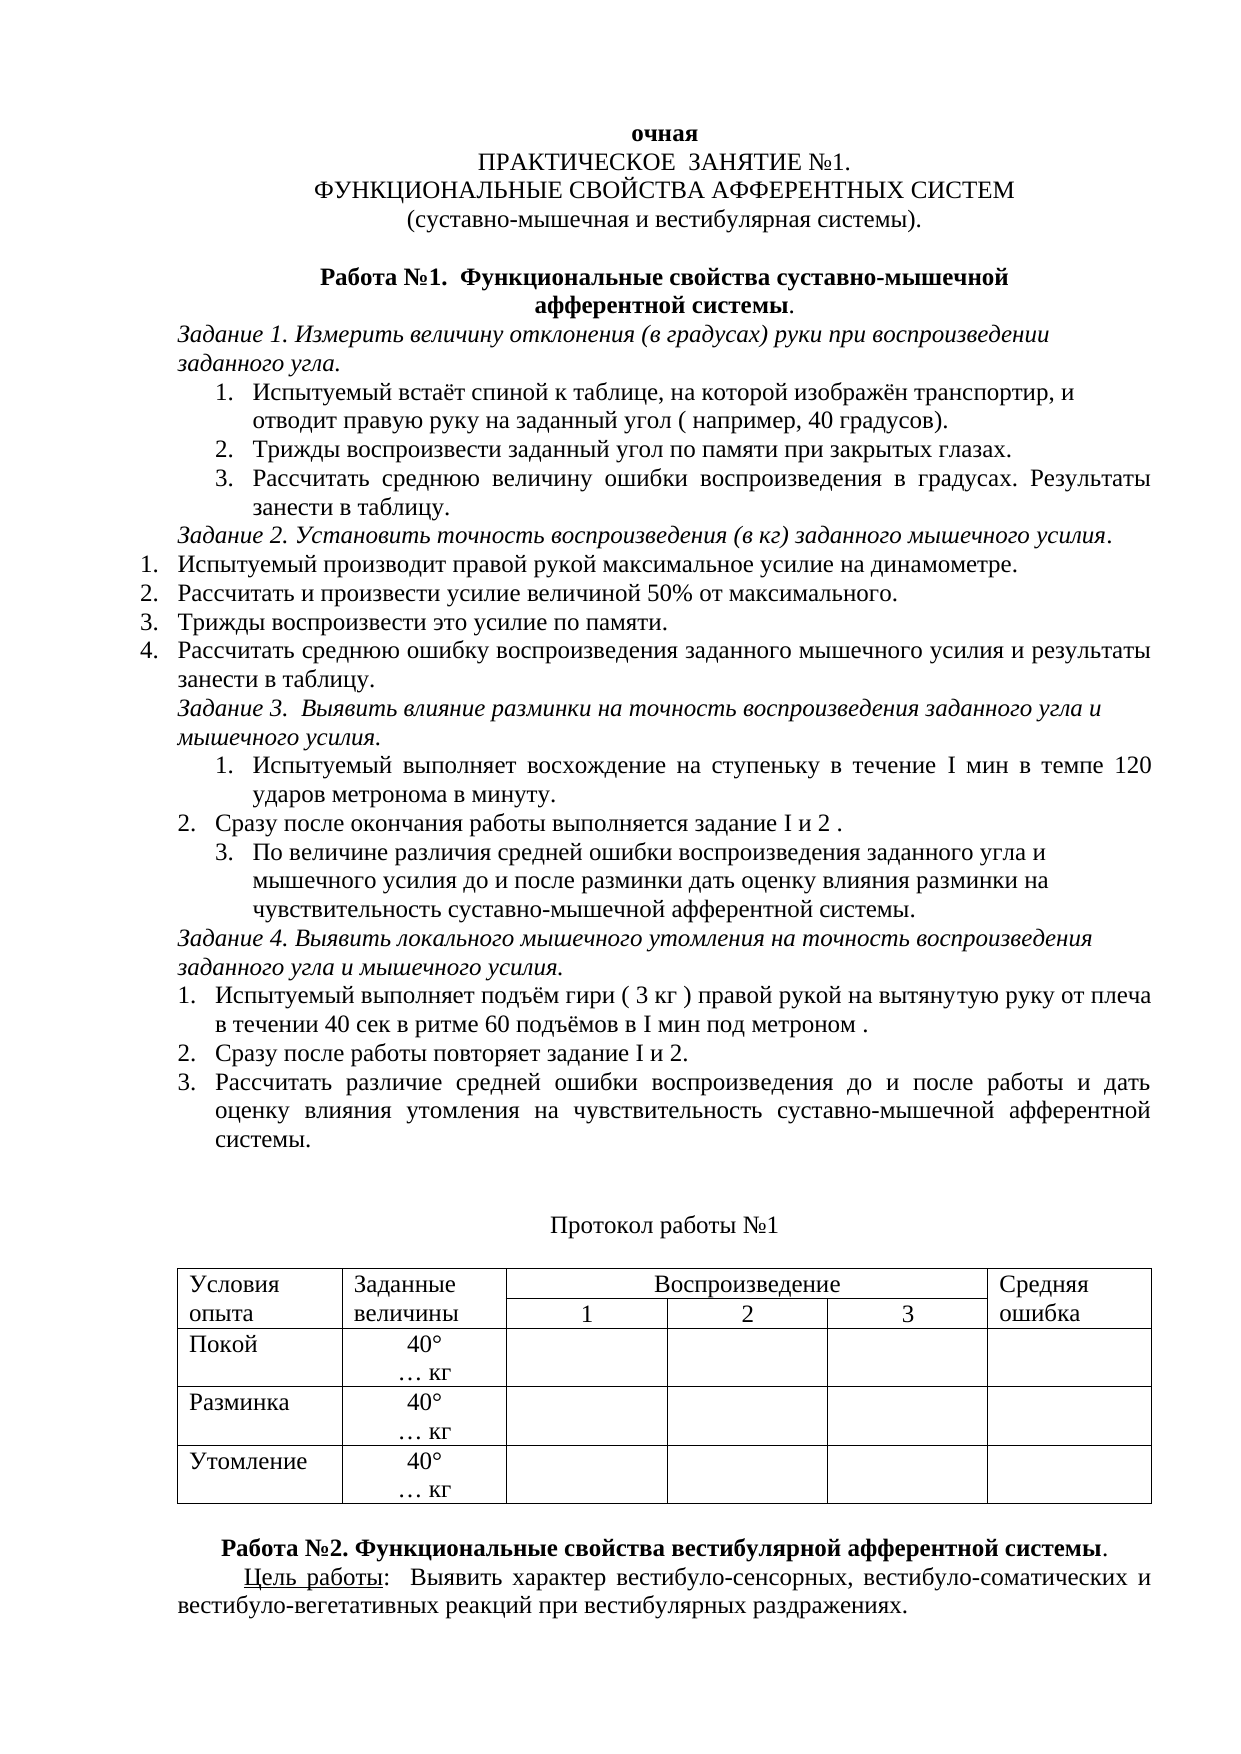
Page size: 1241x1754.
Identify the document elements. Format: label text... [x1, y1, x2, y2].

list Испытуемый выполняет восхождение на ступеньку в течение I мин в темпе 120 ударов метронома в минуту. [215, 751, 1152, 808]
table_cell 40° … кг [343, 1329, 506, 1386]
table_cell [988, 1329, 1151, 1386]
table_cell [828, 1446, 987, 1503]
table_header Воспроизведение [507, 1269, 987, 1298]
table_cell [668, 1387, 827, 1445]
table_cell [988, 1446, 1151, 1503]
text Работа №2. Функциональные свойства вестибулярной афферентной системы. [177, 1533, 1152, 1562]
table_cell [828, 1387, 987, 1445]
text Цель работы: Выявить характер вестибуло-сенсорных, вестибуло-соматических и вестибуло-вегетативных реакций при вестибулярных раздражениях. [177, 1562, 1152, 1619]
text ФУНКЦИОНАЛЬНЫЕ СВОЙСТВА АФФЕРЕНТНЫХ СИСТЕМ [177, 176, 1152, 204]
table_header Средняя ошибка [988, 1269, 1151, 1328]
list Рассчитать среднюю величину ошибки воспроизведения в градусах. Результаты занести в таблицу. [215, 463, 1152, 521]
table_cell [828, 1329, 987, 1386]
text ПРАКТИЧЕСКОЕ ЗАНЯТИЕ №1. [177, 147, 1152, 176]
table_cell Покой [178, 1329, 342, 1386]
list Рассчитать среднюю ошибку воспроизведения заданного мышечного усилия и результаты занести в таблицу. [140, 636, 1152, 693]
table_cell 1 [507, 1299, 667, 1328]
list Испытуемый выполняет подъём гири ( ) правой рукой на вытянутую руку от плеча в течении 40 сек в ритме 60 подъёмов в I мин под метроном . [177, 981, 1152, 1038]
table_cell 3 [828, 1299, 987, 1328]
table_cell 2 [668, 1299, 827, 1328]
text Протокол работы №1 [177, 1211, 1152, 1239]
table_cell [507, 1446, 667, 1503]
list Испытуемый встаёт спиной к таблице, на которой изображён транспортир, и отводит правую руку на заданный угол ( например, 40 градусов). [215, 377, 1152, 434]
list По величине различия средней ошибки воспроизведения заданного угла и мышечного усилия до и после разминки дать оценку влияния разминки на чувствительность суставно-мышечной афферентной системы. [215, 837, 1152, 923]
text Задание 3. Выявить влияние разминки на точность воспроизведения заданного угла и мышечного усилия. [177, 693, 1152, 751]
list Сразу после окончания работы выполняется задание I и 2 . [177, 808, 1152, 837]
table_cell [988, 1387, 1151, 1445]
list Рассчитать различие средней ошибки воспроизведения до и после работы и дать оценку влияния утомления на чувствительность суставно-мышечной афферентной системы. [177, 1067, 1152, 1153]
table_cell Разминка [178, 1387, 342, 1445]
list Рассчитать и произвести усилие величиной 50% от максимального. [140, 578, 1152, 607]
table_cell 40° … кг [343, 1387, 506, 1445]
text афферентной системы. [177, 291, 1152, 319]
list Трижды воспроизвести это усилие по памяти. [140, 607, 1152, 636]
text Задание 4. Выявить локального мышечного утомления на точность воспроизведения заданного угла и мышечного усилия. [177, 923, 1152, 981]
table_header Заданные величины [343, 1269, 506, 1328]
table_cell [507, 1387, 667, 1445]
text (суставно-мышечная и вестибулярная системы). [177, 204, 1152, 233]
list Испытуемый производит правой рукой максимальное усилие на динамометре. [140, 549, 1152, 578]
list Трижды воспроизвести заданный угол по памяти при закрытых глазах. [215, 434, 1152, 463]
table_cell [668, 1446, 827, 1503]
text Задание 2. Установить точность воспроизведения (в кг) заданного мышечного усилия. [177, 521, 1152, 549]
table_header Условия опыта [178, 1269, 342, 1328]
table_cell [668, 1329, 827, 1386]
table_cell Утомление [178, 1446, 342, 1503]
text Задание 1. Измерить величину отклонения (в градусах) руки при воспроизведении заданного угла. [177, 319, 1152, 377]
text Работа №1. Функциональные свойства суставно-мышечной [177, 262, 1152, 291]
table_cell 40° … кг [343, 1446, 506, 1503]
table_cell [507, 1329, 667, 1386]
list Сразу после работы повторяет задание I и 2. [177, 1038, 1152, 1067]
text очная [177, 118, 1152, 147]
